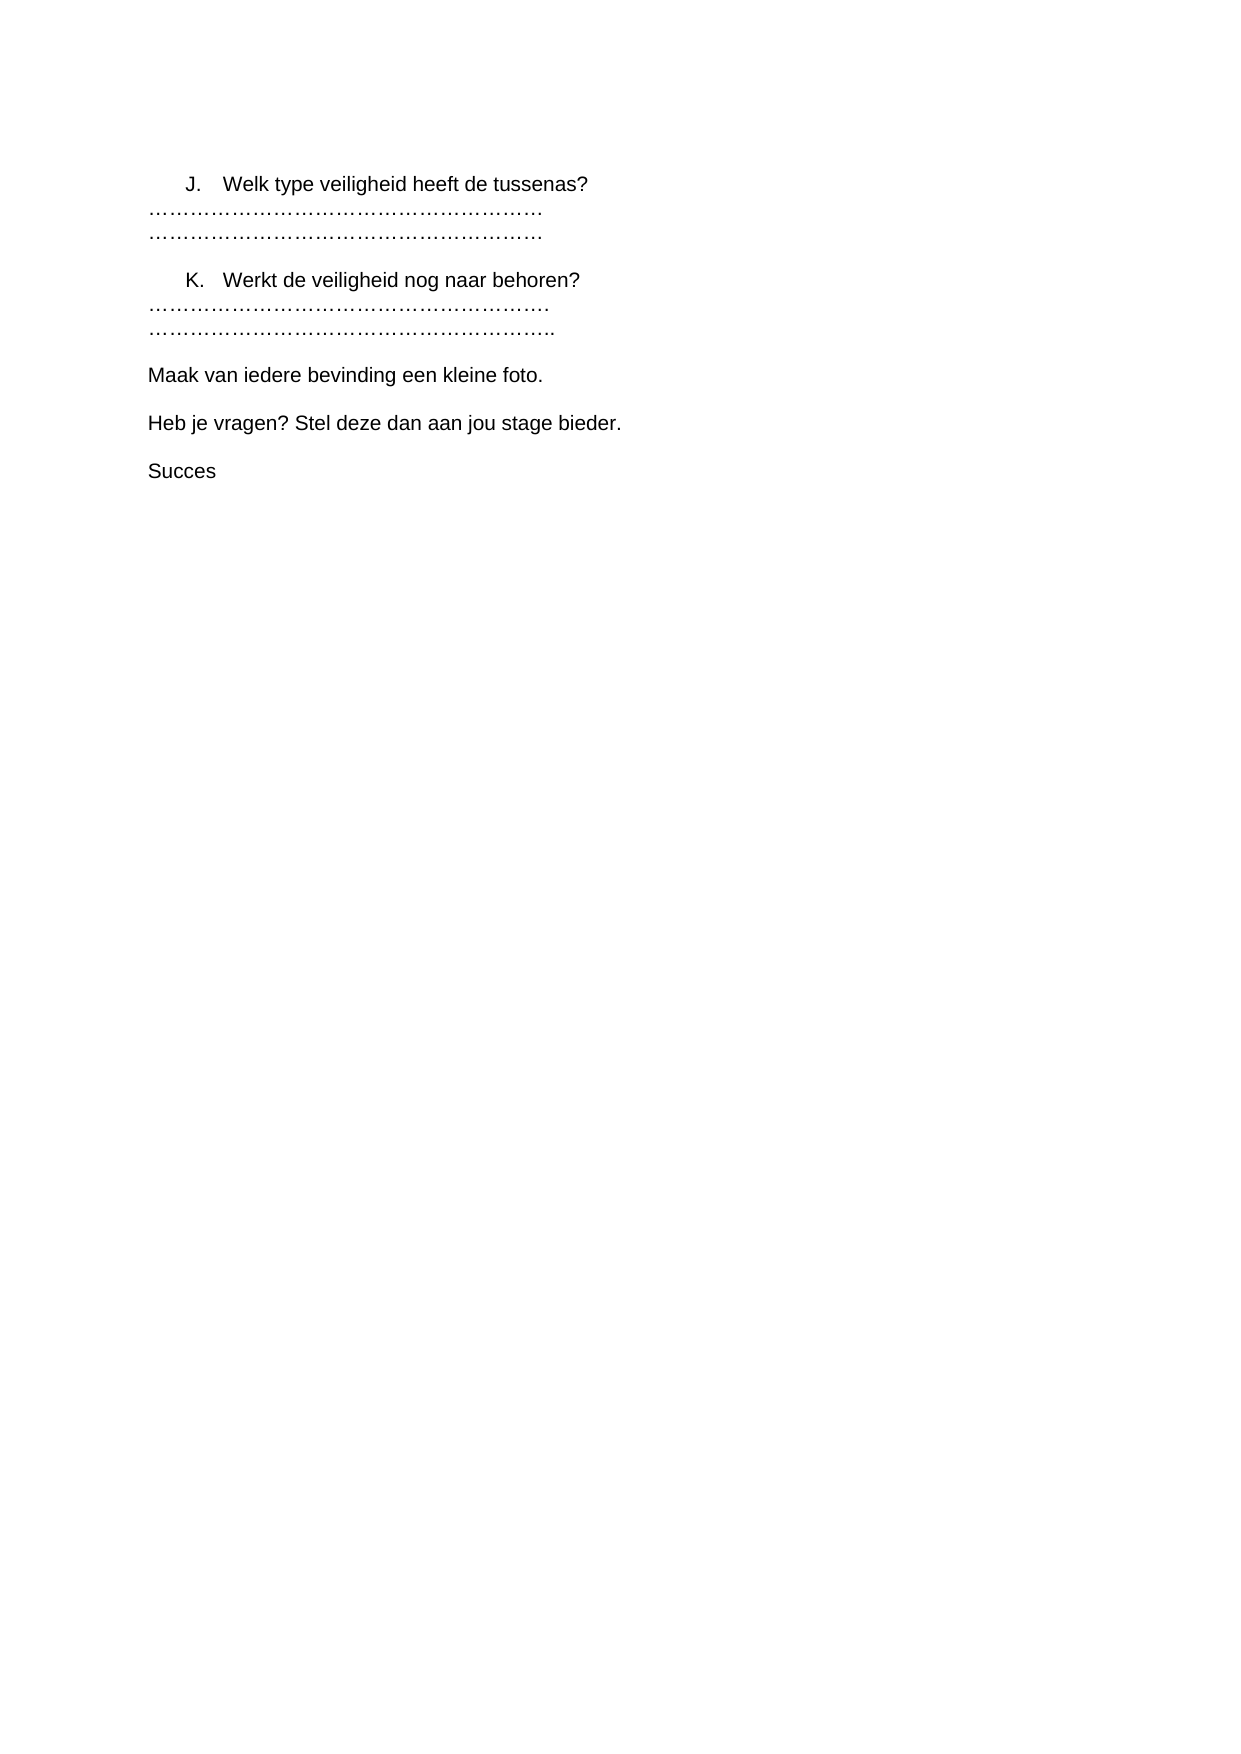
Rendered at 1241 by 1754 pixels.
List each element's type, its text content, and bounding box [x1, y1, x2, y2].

text Succes [148, 459, 1093, 483]
text Heb je vragen? Stel deze dan aan jou stage bieder. [148, 411, 1093, 435]
text ………………………………………………… [148, 219, 1093, 243]
text …………………………………………………. [148, 291, 1093, 315]
list Welk type veiligheid heeft de tussenas? [185, 172, 1093, 196]
text ………………………………………………….. [148, 315, 1093, 339]
list Werkt de veiligheid nog naar behoren? [185, 267, 1093, 291]
text Maak van iedere bevinding een kleine foto. [148, 363, 1093, 387]
text ………………………………………………… [148, 196, 1093, 219]
